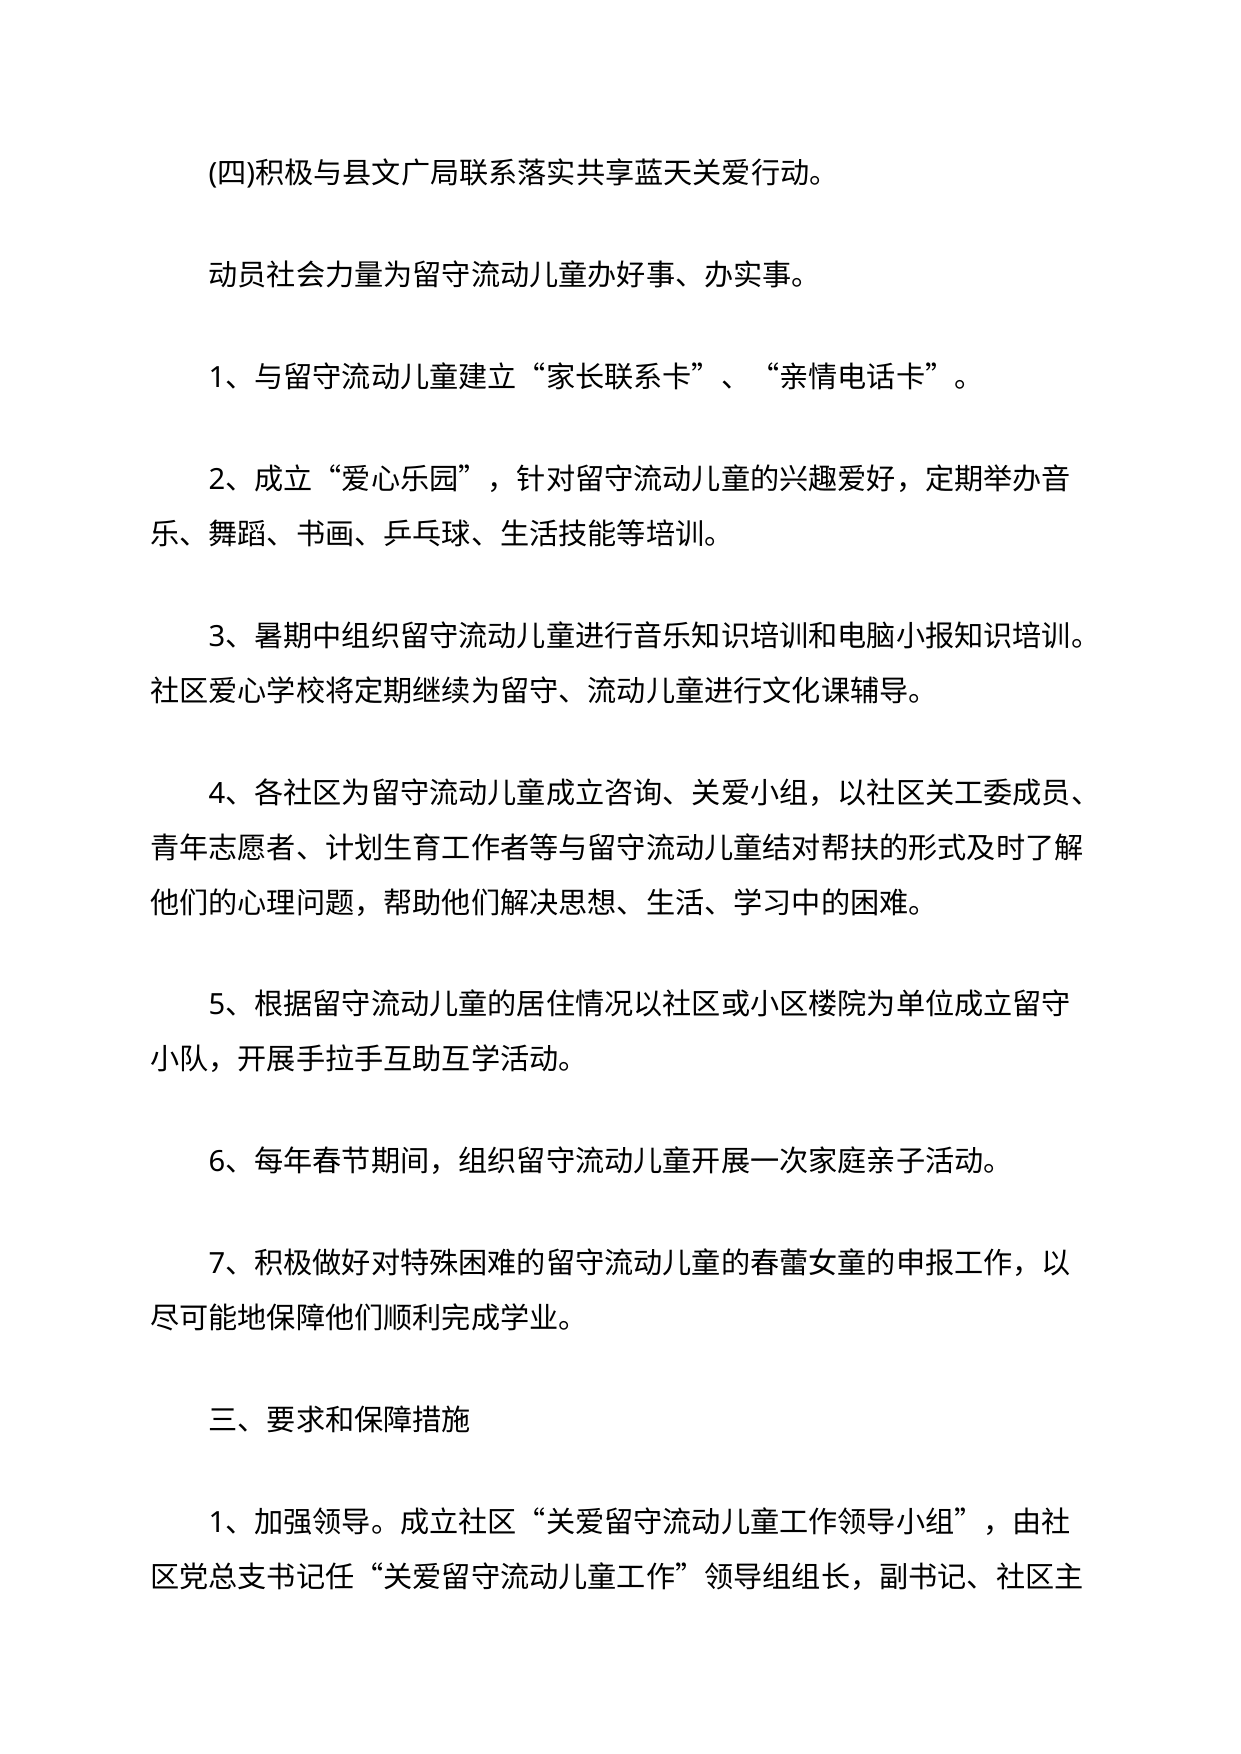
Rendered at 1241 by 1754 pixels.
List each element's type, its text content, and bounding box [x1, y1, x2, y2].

text 1、与留守流动儿童建立“家长联系卡”、“亲情电话卡”。 [150, 354, 1090, 396]
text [150, 1498, 1090, 1596]
text 三、要求和保障措施 [150, 1396, 1090, 1439]
text 7、积极做好对特殊困难的留守流动儿童的春蕾女童的申报工作，以尽可能地保障他们顺利完成学业。 [150, 1240, 1090, 1337]
text (四)积极与县文广局联系落实共享蓝天关爱行动。 [150, 150, 1090, 192]
text 6、每年春节期间，组织留守流动儿童开展一次家庭亲子活动。 [150, 1138, 1090, 1180]
text 3、暑期中组织留守流动儿童进行音乐知识培训和电脑小报知识培训。社区爱心学校将定期继续为留守、流动儿童进行文化课辅导。 [150, 612, 1090, 710]
text 动员社会力量为留守流动儿童办好事、办实事。 [150, 252, 1090, 294]
text 5、根据留守流动儿童的居住情况以社区或小区楼院为单位成立留守小队，开展手拉手互助互学活动。 [150, 981, 1090, 1078]
text 4、各社区为留守流动儿童成立咨询、关爱小组，以社区关工委成员、青年志愿者、计划生育工作者等与留守流动儿童结对帮扶的形式及时了解他们的心理问题，帮助他们解决思想、生活、学习中的困难。 [150, 769, 1090, 921]
text 2、成立“爱心乐园”，针对留守流动儿童的兴趣爱好，定期举办音乐、舞蹈、书画、乒乓球、生活技能等培训。 [150, 456, 1090, 553]
